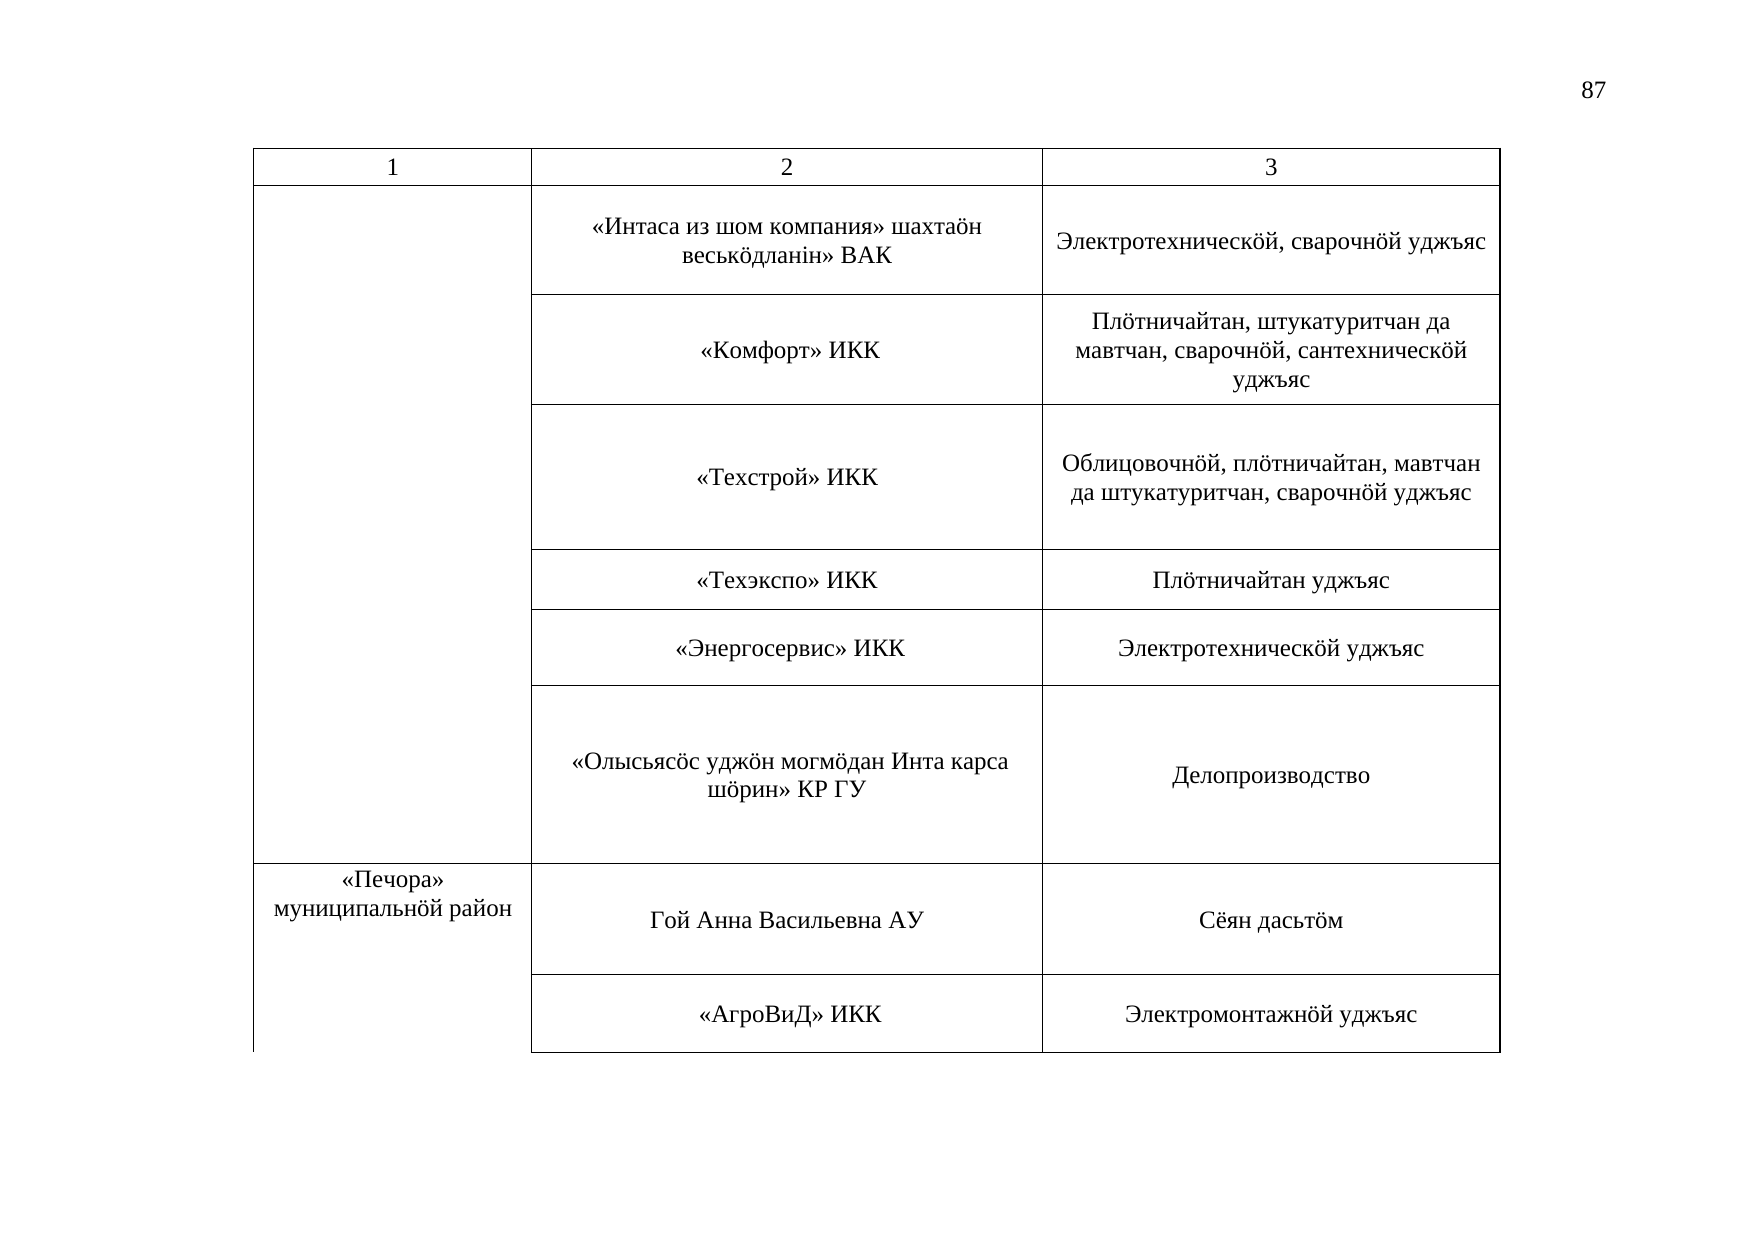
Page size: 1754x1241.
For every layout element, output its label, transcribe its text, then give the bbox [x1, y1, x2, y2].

table_cell Плöтничайтан уджъяс [1043, 550, 1499, 608]
table_header 1 [254, 149, 531, 185]
table_cell «АгроВиД» ИКК [532, 975, 1042, 1052]
table_cell Сёян дасьтöм [1043, 864, 1499, 974]
table_cell «Техэкспо» ИКК [532, 550, 1042, 608]
table_cell «Комфорт» ИКК [532, 295, 1042, 404]
table_cell Электротехническöй, сварочнöй уджъяс [1043, 186, 1499, 294]
table_cell Электротехническöй уджъяс [1043, 610, 1499, 685]
table_cell «Интаса из шом компания» шахтаöн веськöдланiн» ВАК [532, 186, 1042, 294]
table_cell Гой Анна Васильевна АУ [532, 864, 1042, 974]
table_cell Плöтничайтан, штукатуритчан да мавтчан, сварочнöй, сантехническöй уджъяс [1043, 295, 1499, 404]
table_cell Облицовочнöй, плöтничайтан, мавтчан да штукатуритчан, сварочнöй уджъяс [1043, 405, 1499, 549]
table_cell «Олысьясöс уджöн могмöдан Инта карса шöрин» КР ГУ [532, 686, 1042, 863]
table_cell Делопроизводство [1043, 686, 1499, 863]
table_cell Электромонтажнöй уджъяс [1043, 975, 1499, 1052]
table_header 2 [532, 149, 1042, 185]
table_cell «Энергосервис» ИКК [532, 610, 1042, 685]
table_header 3 [1043, 149, 1499, 185]
table_cell «Техстрой» ИКК [532, 405, 1042, 549]
table_cell «Печора» муниципальнöй район [254, 864, 531, 1052]
